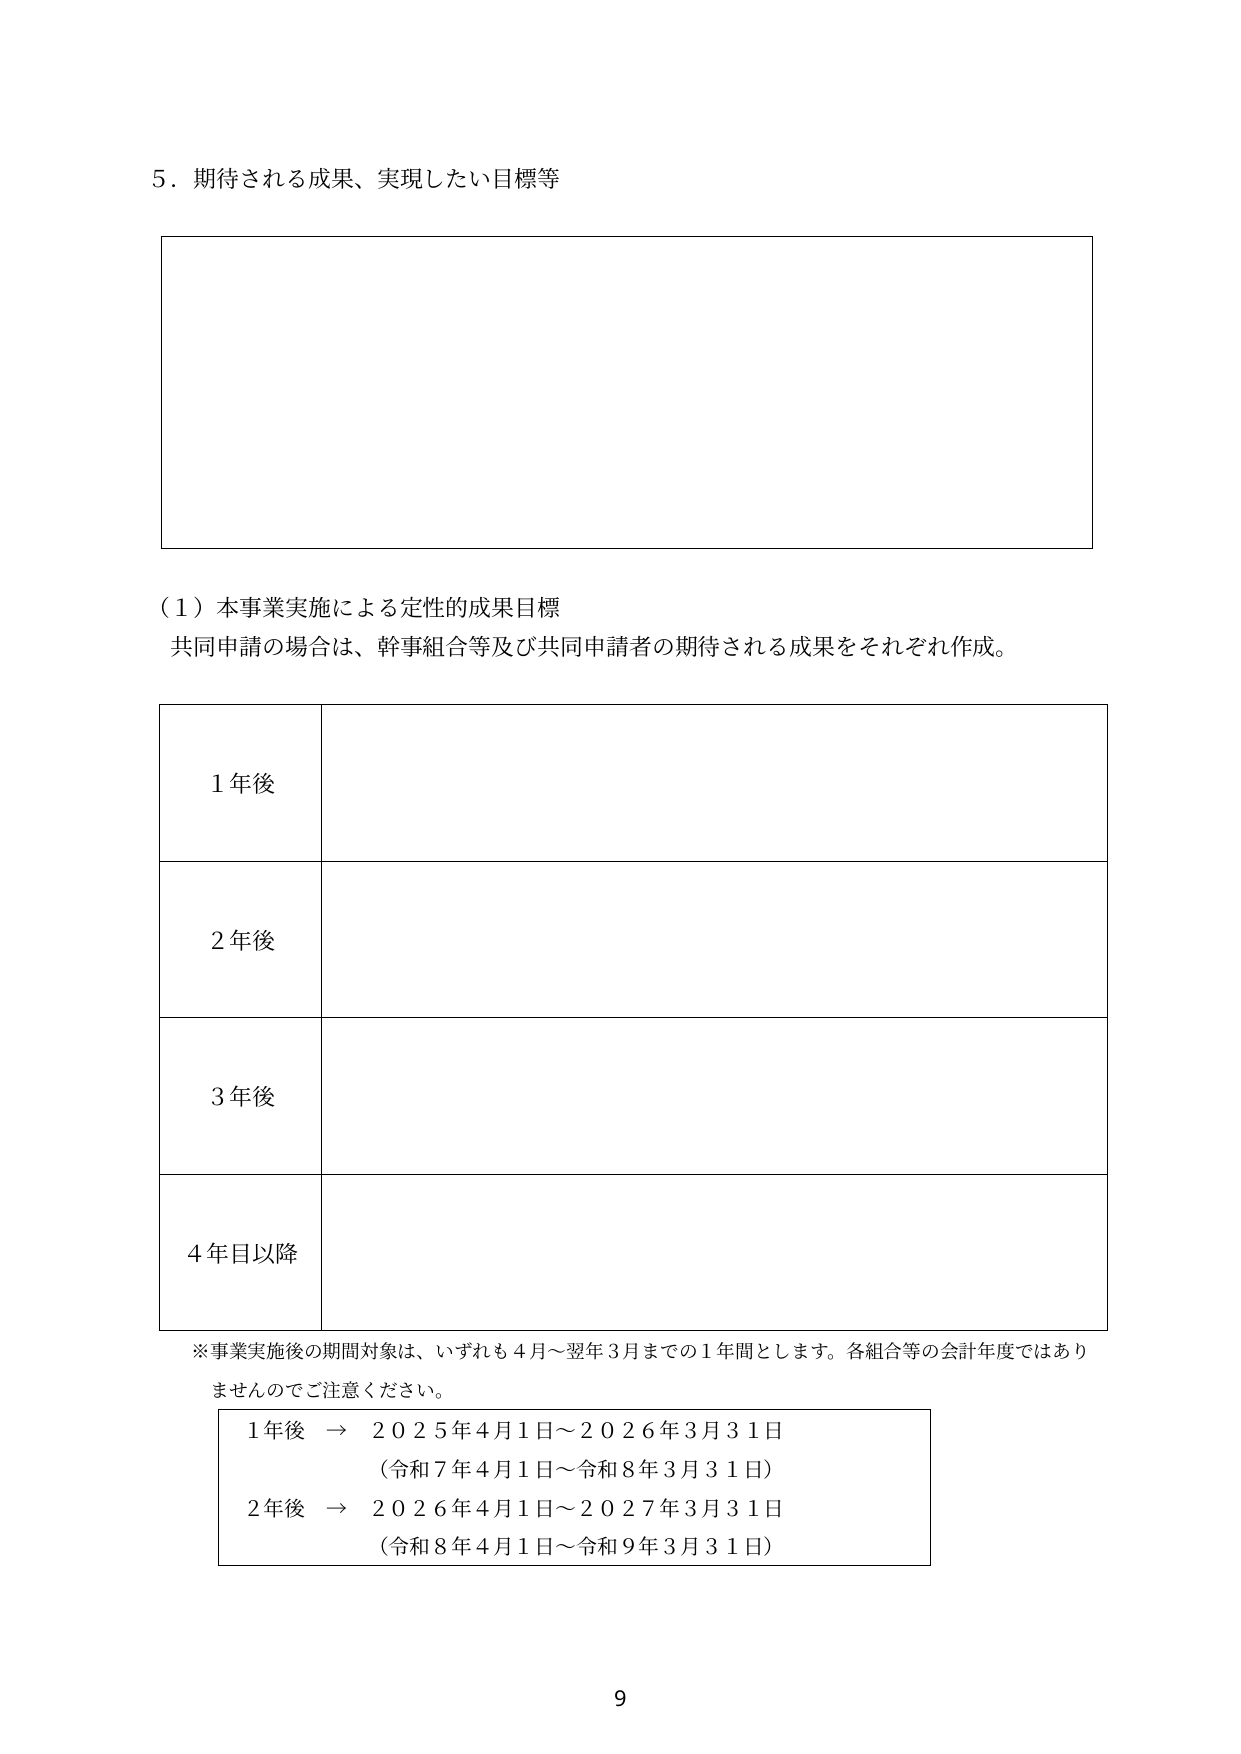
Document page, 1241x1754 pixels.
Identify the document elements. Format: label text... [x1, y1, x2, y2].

table_cell [322, 862, 1107, 1017]
text （１）本事業実施による定性的成果目標 [148, 588, 1092, 626]
table_cell [322, 1175, 1107, 1330]
table_header [162, 237, 1092, 548]
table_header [219, 1410, 930, 1565]
table_cell ３年後 [160, 1018, 321, 1173]
table_cell [322, 1018, 1107, 1173]
text ※事業実施後の期間対象は、いずれも４月～翌年３月までの１年間とします。各組合等の会計年度ではありませんのでご注意ください。 [173, 1331, 1092, 1409]
text ５．期待される成果、実現したい目標等 [148, 158, 1092, 197]
text 共同申請の場合は、幹事組合等及び共同申請者の期待される成果をそれぞれ作成。 [148, 626, 1092, 665]
table_header １年後 [160, 705, 321, 861]
table_header [322, 705, 1107, 861]
table_cell ４年目以降 [160, 1175, 321, 1330]
table_cell ２年後 [160, 862, 321, 1017]
